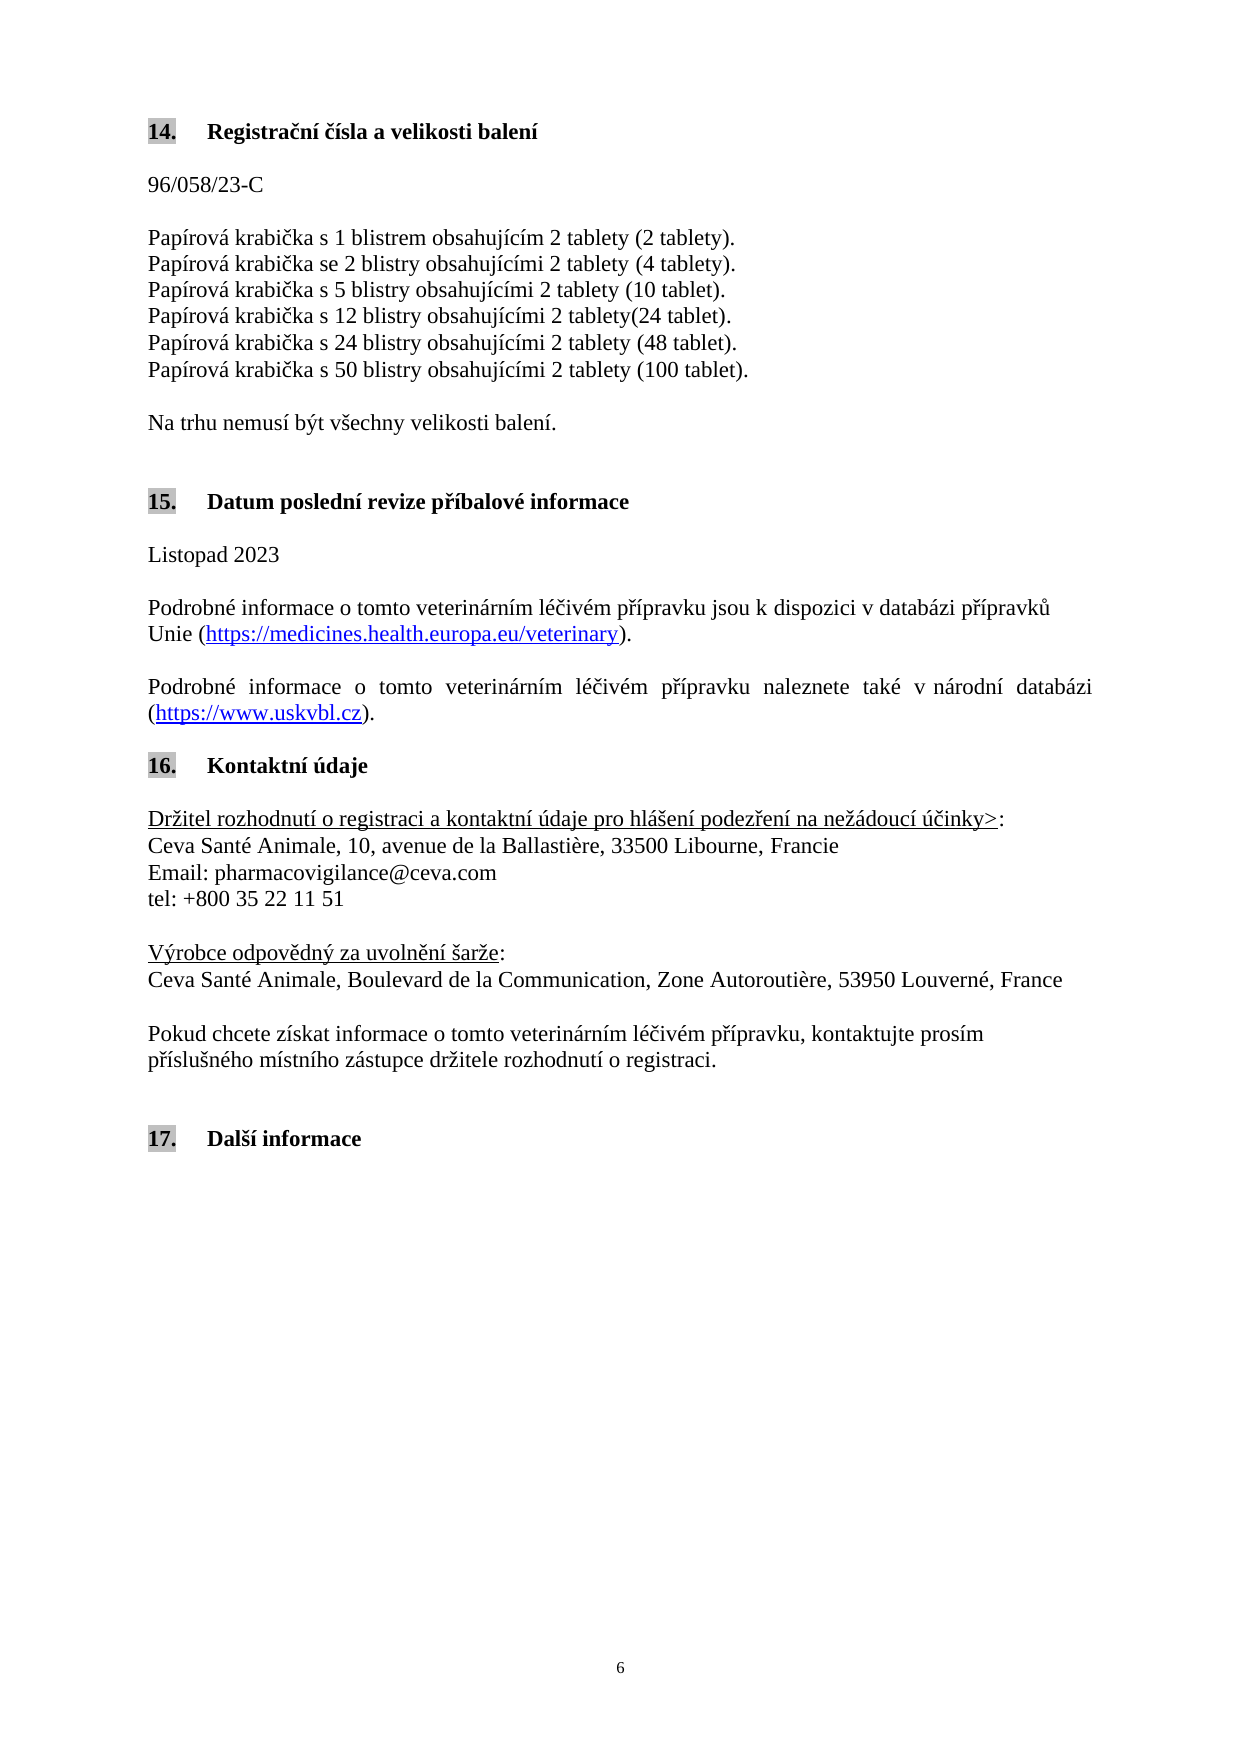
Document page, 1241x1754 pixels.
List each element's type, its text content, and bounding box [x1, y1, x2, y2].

text Listopad 2023 [148, 541, 1092, 568]
text Papírová krabička s 12 blistry obsahujícími 2 tablety(24 tablet). [148, 303, 1092, 329]
text tel: +800 35 22 11 51 [148, 885, 1092, 912]
text Podrobné informace o tomto veterinárním léčivém přípravku jsou k dispozici v databázi přípravků Unie (https://medicines.health.europa.eu/veterinary). [148, 594, 1092, 647]
text 16. Kontaktní údaje [176, 752, 1092, 778]
text Papírová krabička s 1 blistrem obsahujícím 2 tablety (2 tablety). [148, 223, 1092, 250]
text 15. Datum poslední revize příbalové informace [176, 488, 1092, 514]
text Papírová krabička se 2 blistry obsahujícími 2 tablety (4 tablety). [148, 250, 1092, 276]
text Email: pharmacovigilance@ceva.com [148, 858, 1092, 885]
text Podrobné informace o tomto veterinárním léčivém přípravku naleznete také v národní databázi (https://www.uskvbl.cz). [148, 673, 1092, 726]
text 17. Další informace [176, 1125, 1092, 1152]
text Na trhu nemusí být všechny velikosti balení. [148, 409, 1092, 435]
text 14. Registrační čísla a velikosti balení [176, 118, 1092, 144]
text Papírová krabička s 24 blistry obsahujícími 2 tablety (48 tablet). [148, 329, 1092, 355]
text Ceva Santé Animale, 10, avenue de la Ballastière, 33500 Libourne, Francie [148, 832, 1092, 858]
text Ceva Santé Animale, Boulevard de la Communication, Zone Autoroutière, 53950 Louverné, France [148, 966, 1092, 993]
text Držitel rozhodnutí o registraci a kontaktní údaje pro hlášení podezření na nežádoucí účinky>: [148, 805, 1092, 832]
text Papírová krabička s 5 blistry obsahujícími 2 tablety (10 tablet). [148, 276, 1092, 303]
text Výrobce odpovědný za uvolnění šarže: [148, 939, 1092, 966]
text 96/058/23-C [148, 171, 1092, 197]
text Pokud chcete získat informace o tomto veterinárním léčivém přípravku, kontaktujte prosím příslušného místního zástupce držitele rozhodnutí o registraci. [148, 1020, 1092, 1073]
text Papírová krabička s 50 blistry obsahujícími 2 tablety (100 tablet). [148, 355, 1092, 382]
